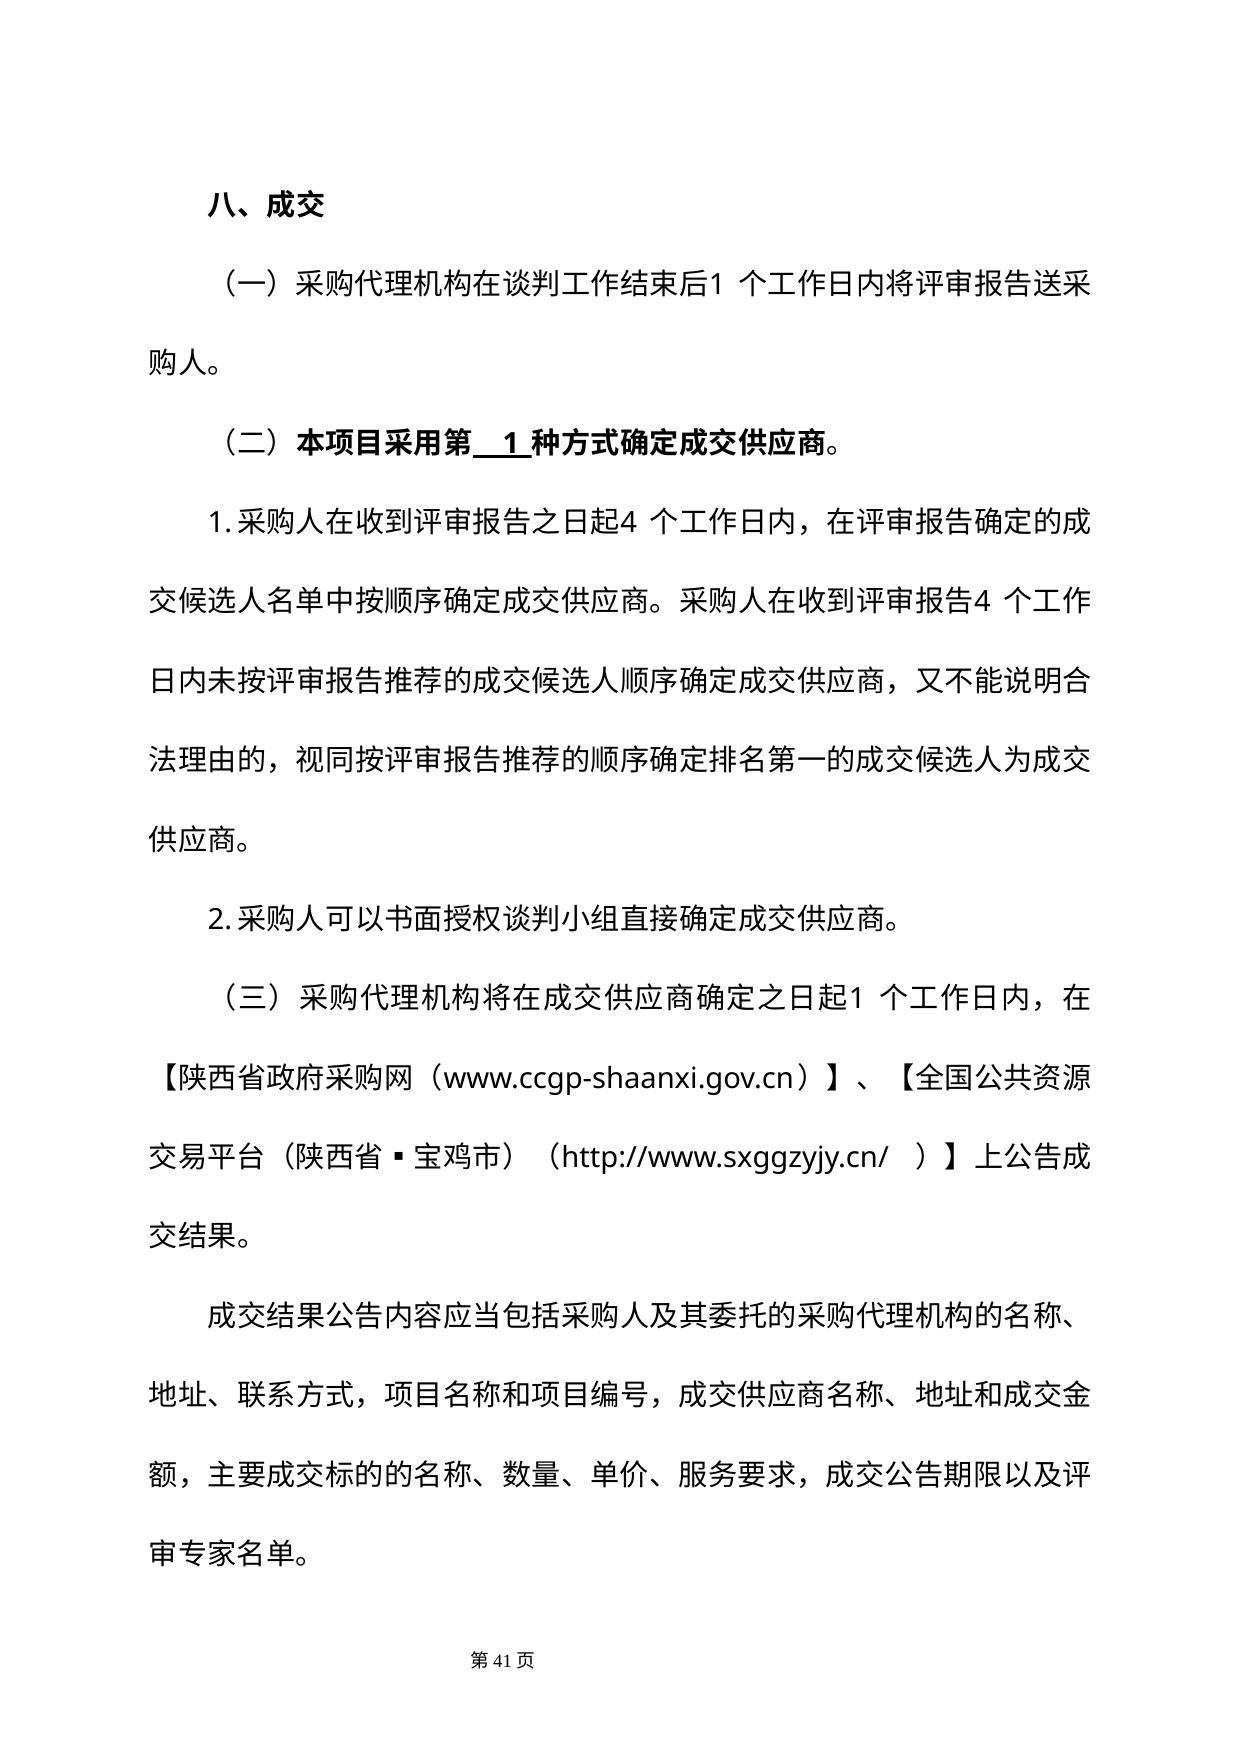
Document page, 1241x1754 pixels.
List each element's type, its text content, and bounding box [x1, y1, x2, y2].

text 八、成交 [148, 163, 1092, 242]
text （三）采购代理机构将在成交供应商确定之日起1个工作日内，在【陕西省政府采购网（www.ccgp-shaanxi.gov.cn）】、【全国公共资源交易平台（陕西省▪宝鸡市）（http://www.sxggzyjy.cn/）】上公告成交结果。 [148, 956, 1092, 1274]
text 1.采购人在收到评审报告之日起4个工作日内，在评审报告确定的成交候选人名单中按顺序确定成交供应商。采购人在收到评审报告4个工作日内未按评审报告推荐的成交候选人顺序确定成交供应商，又不能说明合法理由的，视同按评审报告推荐的顺序确定排名第一的成交候选人为成交供应商。 [148, 480, 1092, 877]
text 2.采购人可以书面授权谈判小组直接确定成交供应商。 [148, 877, 1092, 956]
text （一）采购代理机构在谈判工作结束后1个工作日内将评审报告送采购人。 [148, 242, 1092, 401]
text 成交结果公告内容应当包括采购人及其委托的采购代理机构的名称、地址、联系方式，项目名称和项目编号，成交供应商名称、地址和成交金额，主要成交标的的名称、数量、单价、服务要求，成交公告期限以及评审专家名单。 [148, 1274, 1092, 1591]
text （二）本项目采用第 1 种方式确定成交供应商。 [148, 401, 1092, 480]
